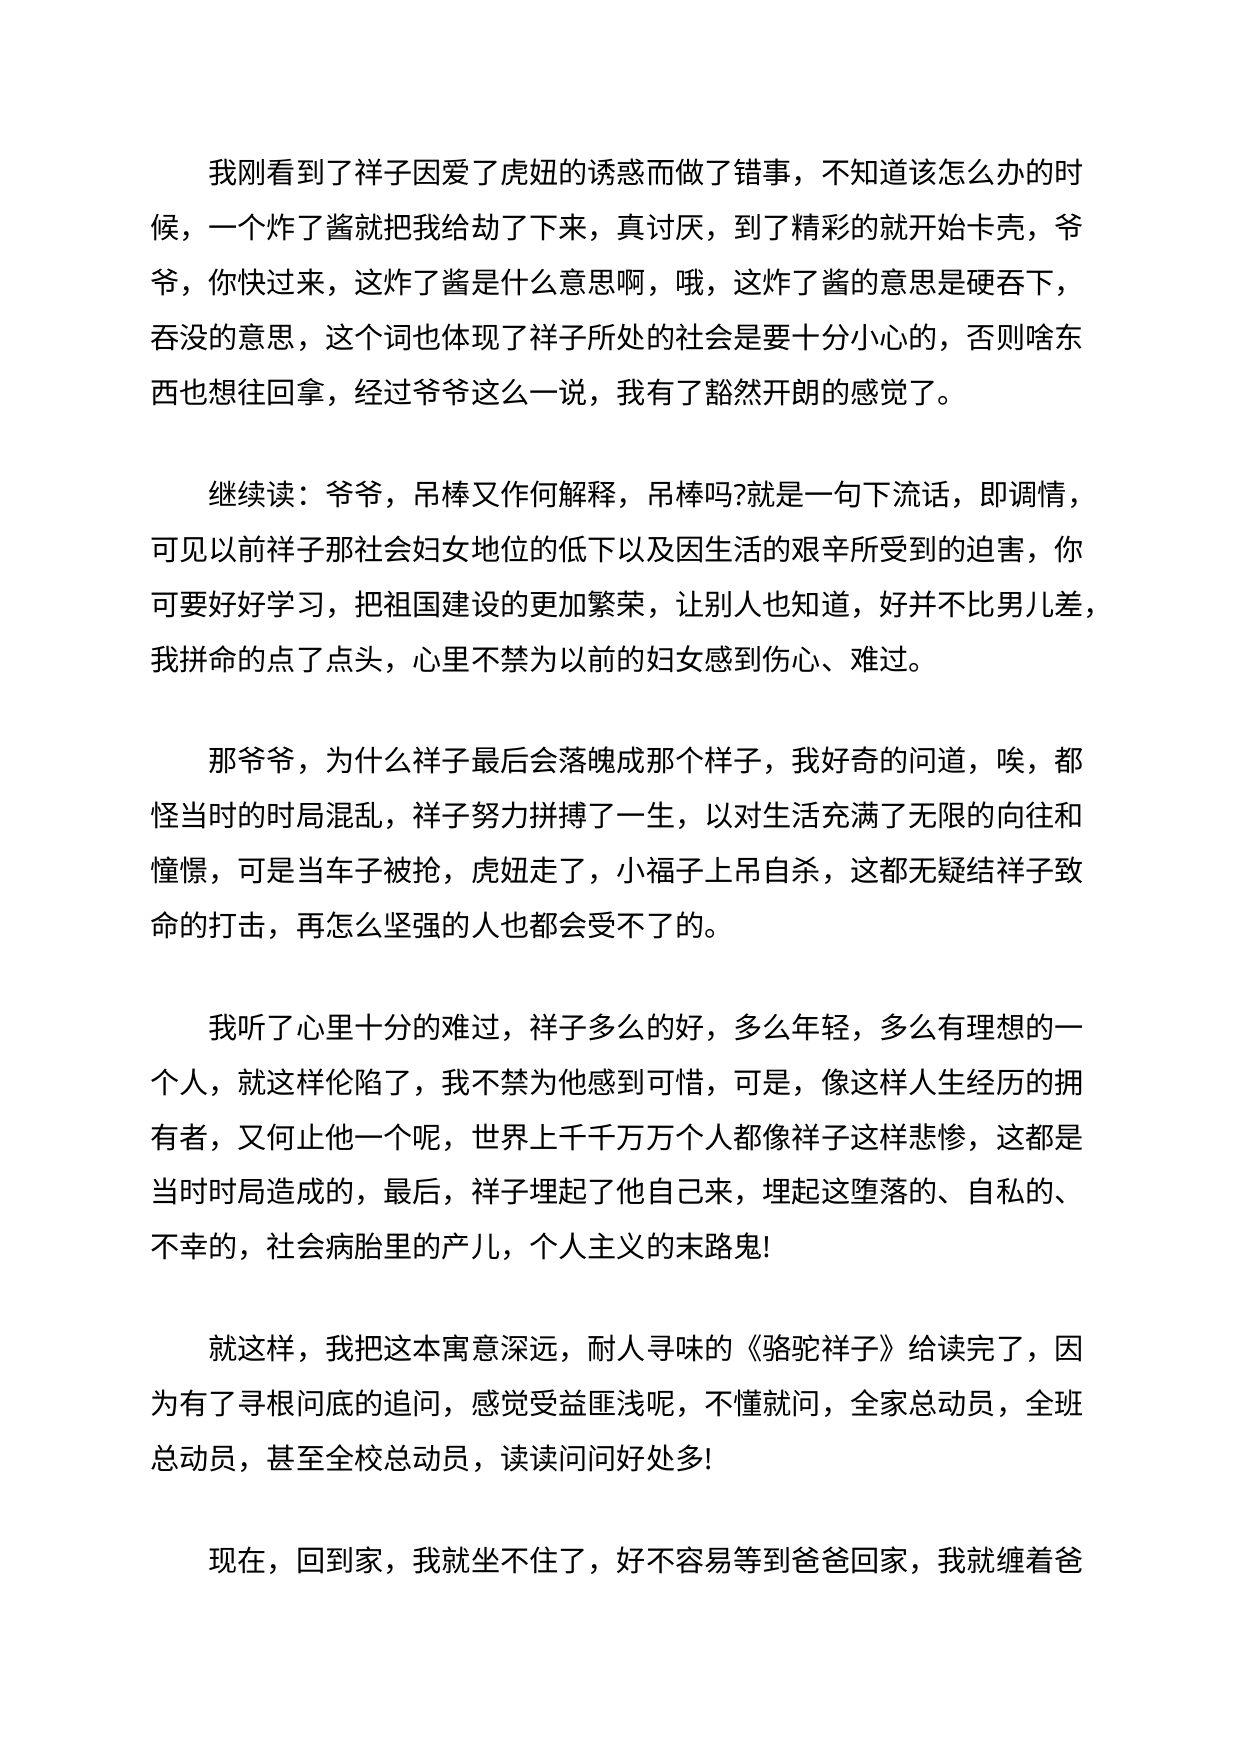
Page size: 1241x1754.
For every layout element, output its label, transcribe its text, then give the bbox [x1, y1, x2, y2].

text 那爷爷，为什么祥子最后会落魄成那个样子，我好奇的问道，唉，都怪当时的时局混乱，祥子努力拼搏了一生，以对生活充满了无限的向往和憧憬，可是当车子被抢，虎妞走了，小福子上吊自杀，这都无疑结祥子致命的打击，再怎么坚强的人也都会受不了的。 [150, 738, 1090, 945]
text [150, 1538, 1090, 1580]
text 我听了心里十分的难过，祥子多么的好，多么年轻，多么有理想的一个人，就这样伦陷了，我不禁为他感到可惜，可是，像这样人生经历的拥有者，又何止他一个呢，世界上千千万万个人都像祥子这样悲惨，这都是当时时局造成的，最后，祥子埋起了他自己来，埋起这堕落的、自私的、不幸的，社会病胎里的产儿，个人主义的末路鬼! [150, 1004, 1090, 1266]
text 我刚看到了祥子因爱了虎妞的诱惑而做了错事，不知道该怎么办的时候，一个炸了酱就把我给劫了下来，真讨厌，到了精彩的就开始卡壳，爷爷，你快过来，这炸了酱是什么意思啊，哦，这炸了酱的意思是硬吞下，吞没的意思，这个词也体现了祥子所处的社会是要十分小心的，否则啥东西也想往回拿，经过爷爷这么一说，我有了豁然开朗的感觉了。 [150, 150, 1090, 412]
text 就这样，我把这本寓意深远，耐人寻味的《骆驼祥子》给读完了，因为有了寻根问底的追问，感觉受益匪浅呢，不懂就问，全家总动员，全班总动员，甚至全校总动员，读读问问好处多! [150, 1326, 1090, 1478]
text 继续读：爷爷，吊棒又作何解释，吊棒吗?就是一句下流话，即调情，可见以前祥子那社会妇女地位的低下以及因生活的艰辛所受到的迫害，你可要好好学习，把祖国建设的更加繁荣，让别人也知道，好并不比男儿差，我拼命的点了点头，心里不禁为以前的妇女感到伤心、难过。 [150, 471, 1090, 678]
